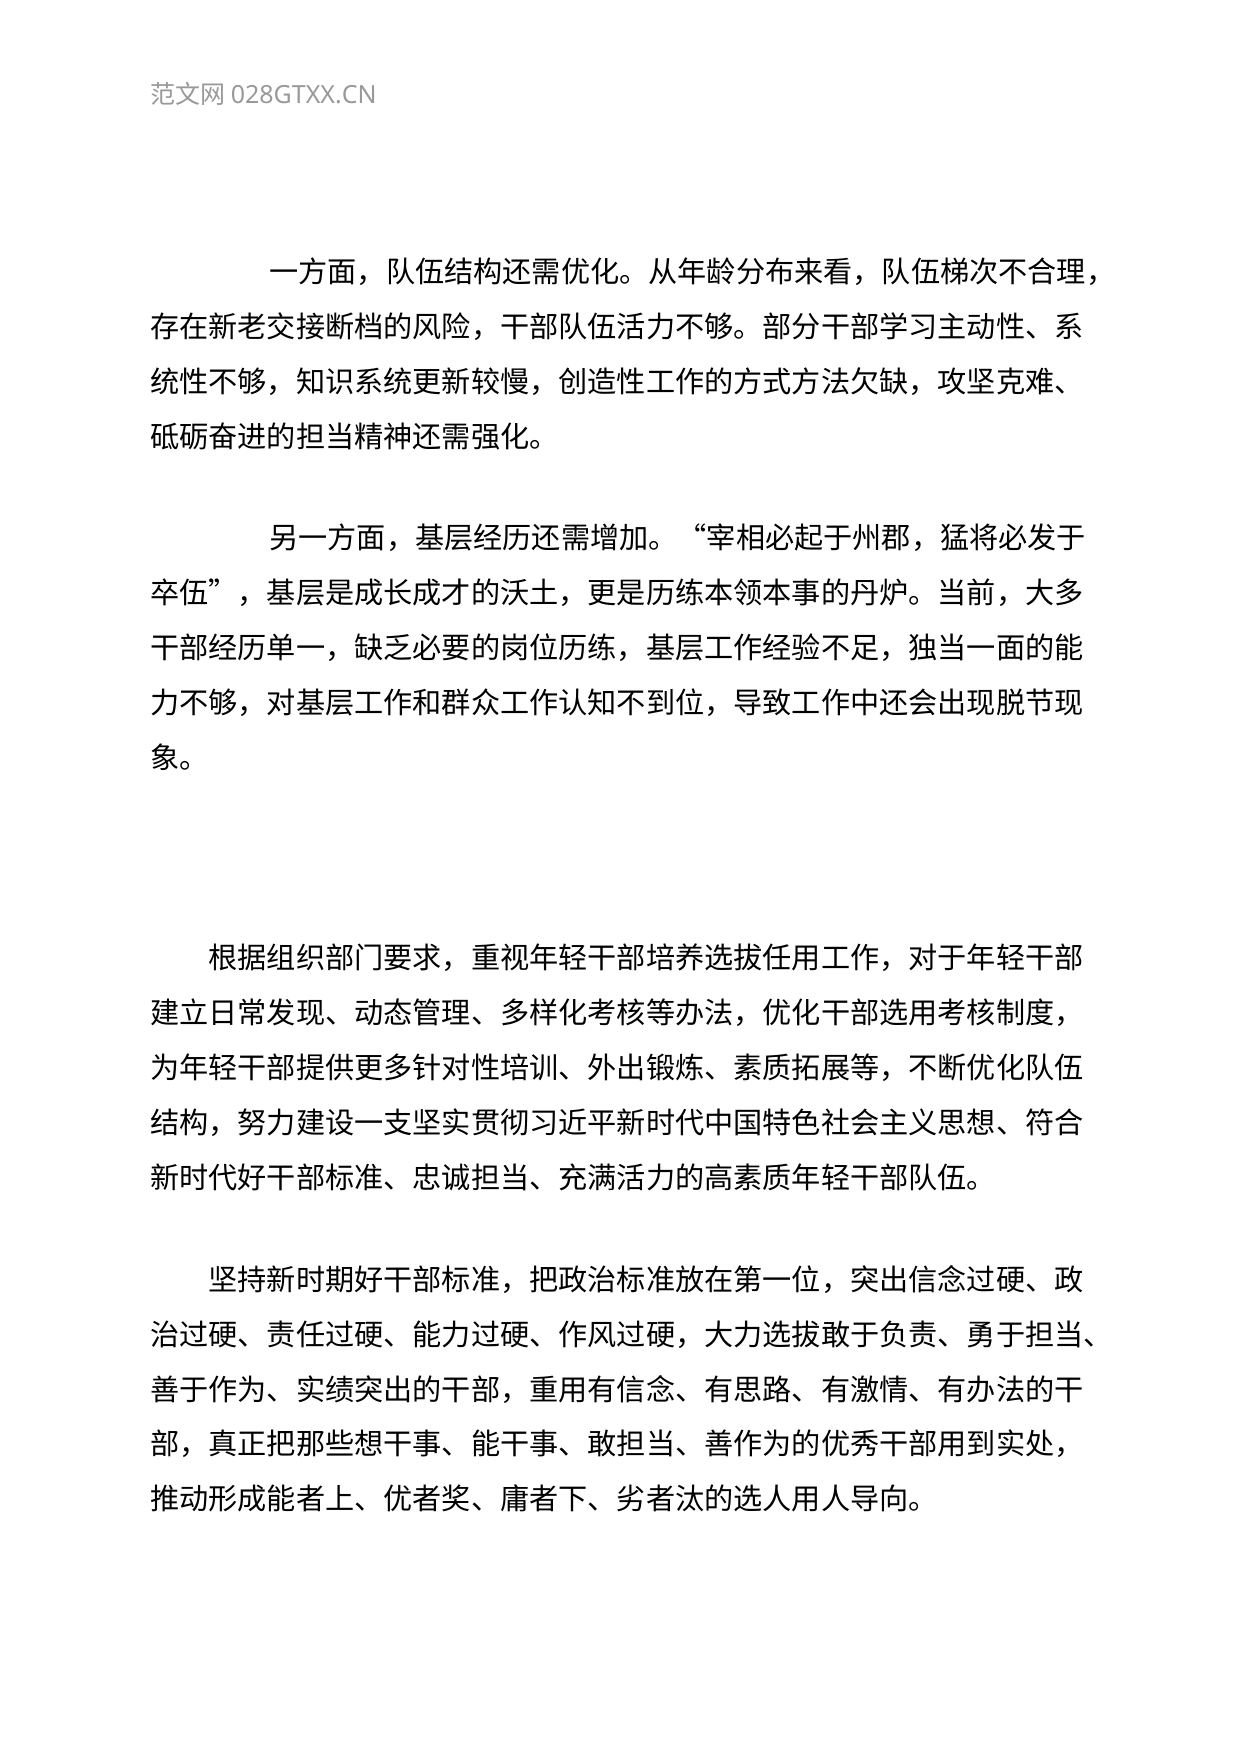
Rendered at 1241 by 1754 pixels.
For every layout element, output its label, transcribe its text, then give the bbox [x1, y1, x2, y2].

text 坚持新时期好干部标准，把政治标准放在第一位，突出信念过硬、政治过硬、责任过硬、能力过硬、作风过硬，大力选拔敢于负责、勇于担当、善于作为、实绩突出的干部，重用有信念、有思路、有激情、有办法的干部，真正把那些想干事、能干事、敢担当、善作为的优秀干部用到实处，推动形成能者上、优者奖、庸者下、劣者汰的选人用人导向。 [150, 1256, 1090, 1518]
text 另一方面，基层经历还需增加。“宰相必起于州郡，猛将必发于卒伍”，基层是成长成才的沃土，更是历练本领本事的丹炉。当前，大多干部经历单一，缺乏必要的岗位历练，基层工作经验不足，独当一面的能力不够，对基层工作和群众工作认知不到位，导致工作中还会出现脱节现象。 [150, 515, 1090, 777]
text 一方面，队伍结构还需优化。从年龄分布来看，队伍梯次不合理，存在新老交接断档的风险，干部队伍活力不够。部分干部学习主动性、系统性不够，知识系统更新较慢，创造性工作的方式方法欠缺，攻坚克难、砥砺奋进的担当精神还需强化。 [150, 248, 1090, 456]
text 根据组织部门要求，重视年轻干部培养选拔任用工作，对于年轻干部建立日常发现、动态管理、多样化考核等办法，优化干部选用考核制度，为年轻干部提供更多针对性培训、外出锻炼、素质拓展等，不断优化队伍结构，努力建设一支坚实贯彻习近平新时代中国特色社会主义思想、符合新时代好干部标准、忠诚担当、充满活力的高素质年轻干部队伍。 [150, 935, 1090, 1197]
